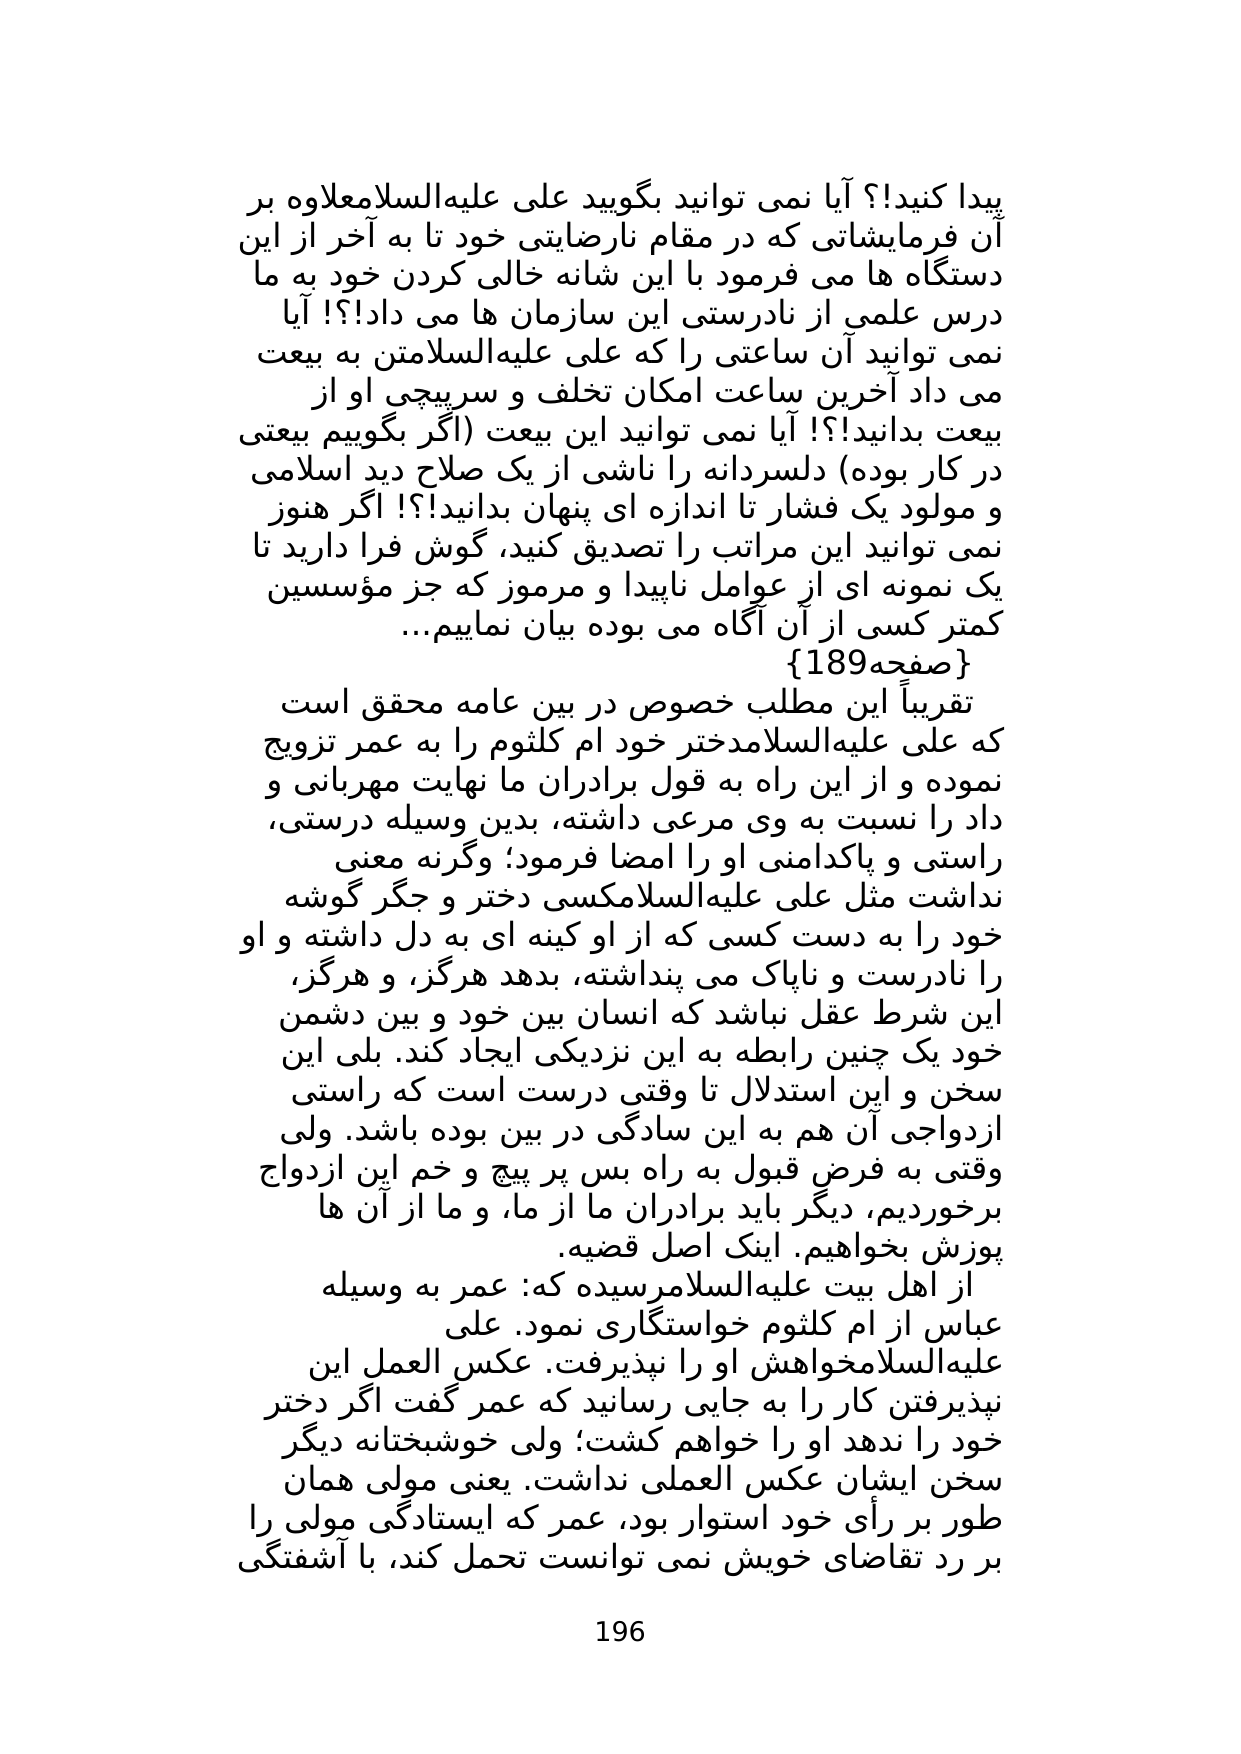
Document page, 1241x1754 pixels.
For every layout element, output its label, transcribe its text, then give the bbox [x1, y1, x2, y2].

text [236, 177, 1004, 643]
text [236, 1265, 1004, 1576]
text {صفحه189} [236, 643, 1004, 682]
text تقریباً این مطلب خصوص در بین عامه محقق است که علی عليه‌السلامدختر خود ام کلثوم را به عمر تزویج نموده و از این راه به قول برادران ما نهایت مهربانی و داد را نسبت به وی مرعی داشته، بدین وسیله درستی، راستی و پاکدامنی او را امضا فرمود؛ وگرنه معنی نداشت مثل علی عليه‌السلامکسی دختر و جگر گوشه خود را به دست کسی که از او کینه ای به دل داشته و او را نادرست و ناپاک می پنداشته، بدهد هرگز، و هرگز، این شرط عقل نباشد که انسان بین خود و بین دشمن خود یک چنین رابطه به این نزدیکی ایجاد کند. بلی این سخن و این استدلال تا وقتی درست است که راستی ازدواجی آن هم به این سادگی در بین بوده باشد. ولی وقتی به فرض قبول به راه بس پر پیچ و خم این ازدواج برخوردیم، دیگر باید برادران ما از ما، و ما از آن ها پوزش بخواهیم. اینک اصل قضیه. [236, 682, 1004, 1265]
